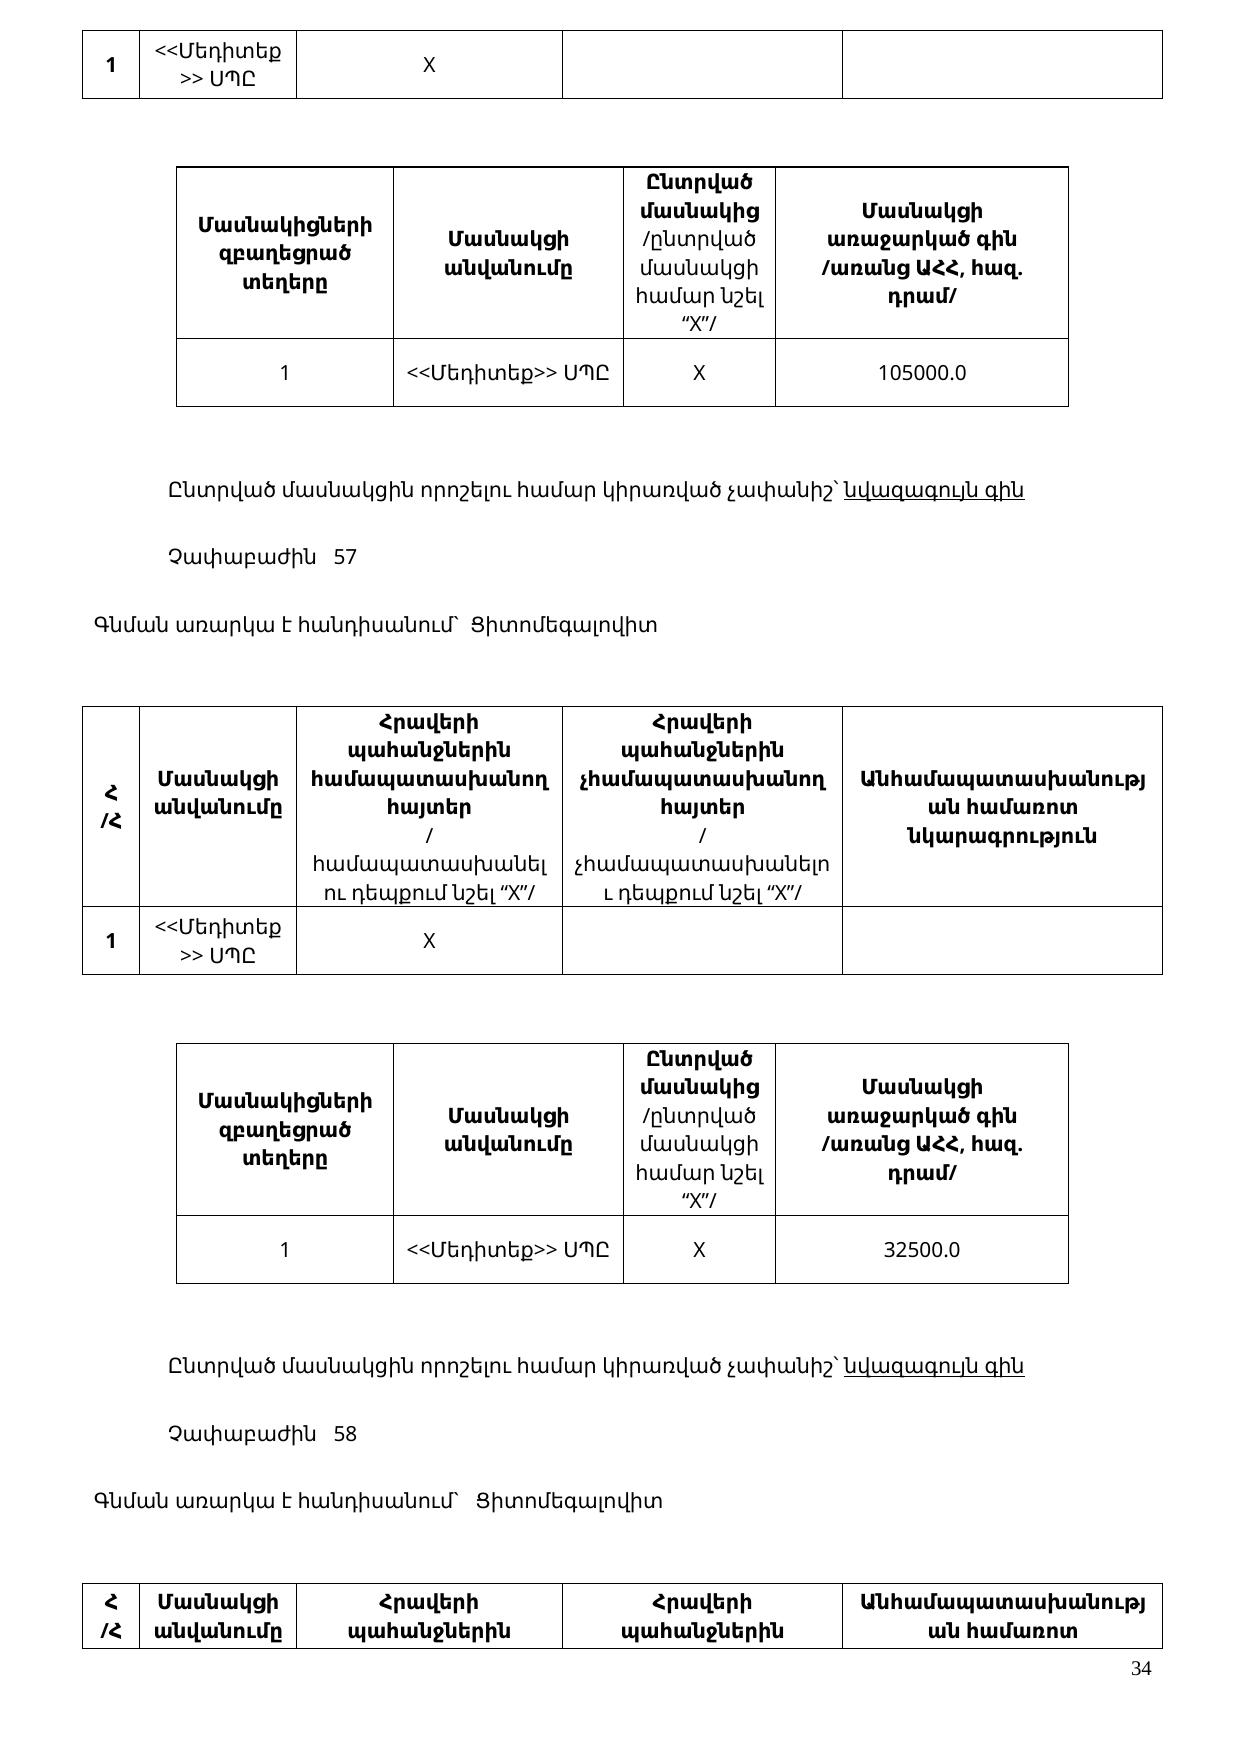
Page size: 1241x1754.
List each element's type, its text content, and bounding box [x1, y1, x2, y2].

table_cell [843, 907, 1162, 974]
text Գնման առարկա է հանդիսանում` Ցիտոմեգալովիտ [94, 1487, 1152, 1515]
table_cell [563, 31, 842, 98]
table_cell X [624, 1216, 775, 1283]
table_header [297, 1584, 562, 1648]
table_header Մասնակցի անվանումը [140, 707, 296, 906]
table_cell 105000.0 [776, 339, 1068, 406]
table_cell <<Մեդիտեք>> ՍՊԸ [140, 31, 296, 98]
table_cell X [297, 907, 562, 974]
table_cell 32500.0 [776, 1216, 1068, 1283]
table_cell 1 [83, 907, 139, 974]
table_header Մասնակցի առաջարկած գին /առանց ԱՀՀ, հազ. դրամ/ [776, 1044, 1068, 1214]
table_cell 1 [83, 31, 139, 98]
table_header Մասնակցի անվանումը [394, 168, 623, 338]
text Ընտրված մասնակցին որոշելու համար կիրառված չափանիշ՝ նվազագույն գին [94, 1351, 1152, 1380]
table_header Ընտրված մասնակից /ընտրված մասնակցի համար նշել “X”/ [624, 168, 775, 338]
text Գնման առարկա է հանդիսանում` Ցիտոմեգալովիտ [94, 610, 1152, 638]
table_header Անհամապատասխանության համառոտ նկարագրություն [843, 707, 1162, 906]
table_header Մասնակիցների զբաղեցրած տեղերը [177, 168, 393, 338]
table_header Հ/Հ [83, 1584, 139, 1648]
text Ընտրված մասնակցին որոշելու համար կիրառված չափանիշ՝ նվազագույն գին [94, 475, 1152, 503]
table_header Հրավերի պահանջներին չհամապատասխանող հայտեր /չհամապատասխանելու դեպքում նշել “X”/ [563, 707, 842, 906]
table_cell [843, 31, 1162, 98]
table_cell <<Մեդիտեք>> ՍՊԸ [140, 907, 296, 974]
table_cell [563, 907, 842, 974]
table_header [563, 1584, 842, 1648]
table_cell 1 [177, 1216, 393, 1283]
table_cell <<Մեդիտեք>> ՍՊԸ [394, 339, 623, 406]
table_header Մասնակցի անվանումը [140, 1584, 296, 1648]
table_header Ընտրված մասնակից /ընտրված մասնակցի համար նշել “X”/ [624, 1044, 775, 1214]
table_cell X [297, 31, 562, 98]
table_header Հ/Հ [83, 707, 139, 906]
table_cell <<Մեդիտեք>> ՍՊԸ [394, 1216, 623, 1283]
table_header Մասնակցի առաջարկած գին /առանց ԱՀՀ, հազ. դրամ/ [776, 168, 1068, 338]
table_header Մասնակցի անվանումը [394, 1044, 623, 1214]
text Չափաբաժին 57 [94, 542, 1152, 571]
table_cell X [624, 339, 775, 406]
table_cell 1 [177, 339, 393, 406]
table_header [843, 1584, 1162, 1648]
table_header Մասնակիցների զբաղեցրած տեղերը [177, 1044, 393, 1214]
table_header Հրավերի պահանջներին համապատասխանող հայտեր /համապատասխանելու դեպքում նշել “X”/ [297, 707, 562, 906]
text Չափաբաժին 58 [94, 1419, 1152, 1447]
